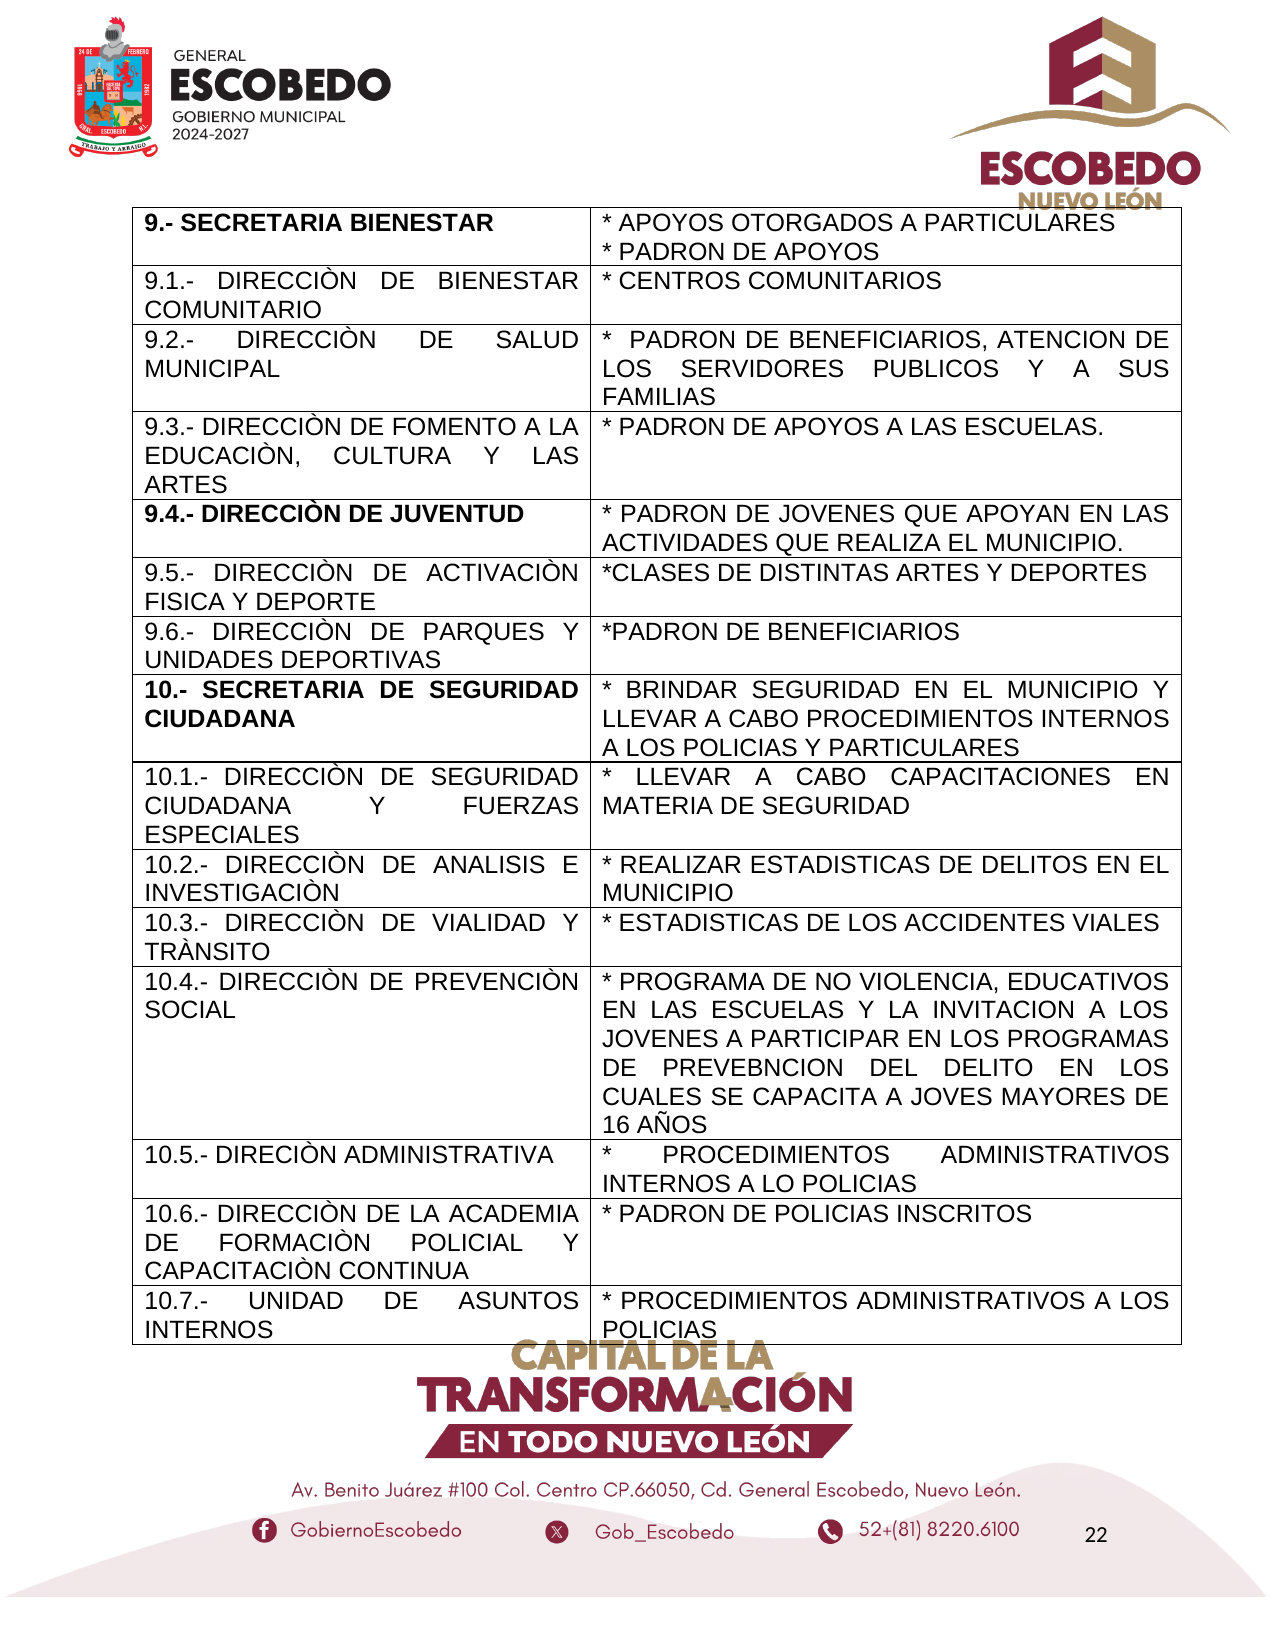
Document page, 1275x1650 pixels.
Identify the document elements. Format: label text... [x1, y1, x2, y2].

table_cell 10.1.- DIRECCIÒN DE SEGURIDAD CIUDADANA Y FUERZAS ESPECIALES [133, 763, 590, 849]
table_cell 9.5.- DIRECCIÒN DE ACTIVACIÒN FISICA Y DEPORTE [133, 558, 590, 616]
table_cell 9.6.- DIRECCIÒN DE PARQUES Y UNIDADES DEPORTIVAS [133, 617, 590, 674]
table_cell * PROCEDIMIENTOS ADMINISTRATIVOS A LOS POLICIAS [591, 1286, 1181, 1344]
table_cell 10.7.- UNIDAD DE ASUNTOS INTERNOS [133, 1286, 590, 1344]
table_cell 10.2.- DIRECCIÒN DE ANALISIS E INVESTIGACIÒN [133, 850, 590, 907]
table_cell 10.5.- DIRECIÒN ADMINISTRATIVA [133, 1140, 590, 1198]
table_cell * PADRON DE APOYOS A LAS ESCUELAS. [591, 412, 1181, 498]
table_cell 10.6.- DIRECCIÒN DE LA ACADEMIA DE FORMACIÒN POLICIAL Y CAPACITACIÒN CONTINUA [133, 1199, 590, 1285]
table_cell 9.4.- DIRECCIÒN DE JUVENTUD [133, 500, 590, 557]
table_cell * REALIZAR ESTADISTICAS DE DELITOS EN EL MUNICIPIO [591, 850, 1181, 907]
table_cell * PADRON DE JOVENES QUE APOYAN EN LAS ACTIVIDADES QUE REALIZA EL MUNICIPIO. [591, 500, 1181, 557]
table_cell 9.2.- DIRECCIÒN DE SALUD MUNICIPAL [133, 325, 590, 411]
table_cell 10.4.- DIRECCIÒN DE PREVENCIÒN SOCIAL [133, 967, 590, 1139]
table_cell 9.- SECRETARIA BIENESTAR [133, 208, 590, 265]
table_cell * BRINDAR SEGURIDAD EN EL MUNICIPIO Y LLEVAR A CABO PROCEDIMIENTOS INTERNOS A LOS POLICIAS Y PARTICULARES [591, 675, 1181, 761]
table_cell * ESTADISTICAS DE LOS ACCIDENTES VIALES [591, 908, 1181, 966]
table_cell *PADRON DE BENEFICIARIOS [591, 617, 1181, 674]
table_cell * PADRON DE POLICIAS INSCRITOS [591, 1199, 1181, 1285]
table_cell * APOYOS OTORGADOS A PARTICULARES * PADRON DE APOYOS [591, 208, 1181, 265]
table_cell *CLASES DE DISTINTAS ARTES Y DEPORTES [591, 558, 1181, 616]
table_cell 9.1.- DIRECCIÒN DE BIENESTAR COMUNITARIO [133, 266, 590, 324]
table_cell * LLEVAR A CABO CAPACITACIONES EN MATERIA DE SEGURIDAD [591, 763, 1181, 849]
table_cell * CENTROS COMUNITARIOS [591, 266, 1181, 324]
table_cell * PADRON DE BENEFICIARIOS, ATENCION DE LOS SERVIDORES PUBLICOS Y A SUS FAMILIAS [591, 325, 1181, 411]
table_cell 10.3.- DIRECCIÒN DE VIALIDAD Y TRÀNSITO [133, 908, 590, 966]
picture [3, 0, 1267, 1597]
table_cell 10.- SECRETARIA DE SEGURIDAD CIUDADANA [133, 675, 590, 761]
table_cell * PROCEDIMIENTOS ADMINISTRATIVOS INTERNOS A LO POLICIAS [591, 1140, 1181, 1198]
table_cell 9.3.- DIRECCIÒN DE FOMENTO A LA EDUCACIÒN, CULTURA Y LAS ARTES [133, 412, 590, 498]
table_cell * PROGRAMA DE NO VIOLENCIA, EDUCATIVOS EN LAS ESCUELAS Y LA INVITACION A LOS JOVENES A PARTICIPAR EN LOS PROGRAMAS DE PREVEBNCION DEL DELITO EN LOS CUALES SE CAPACITA A JOVES MAYORES DE 16 AÑOS [591, 967, 1181, 1139]
